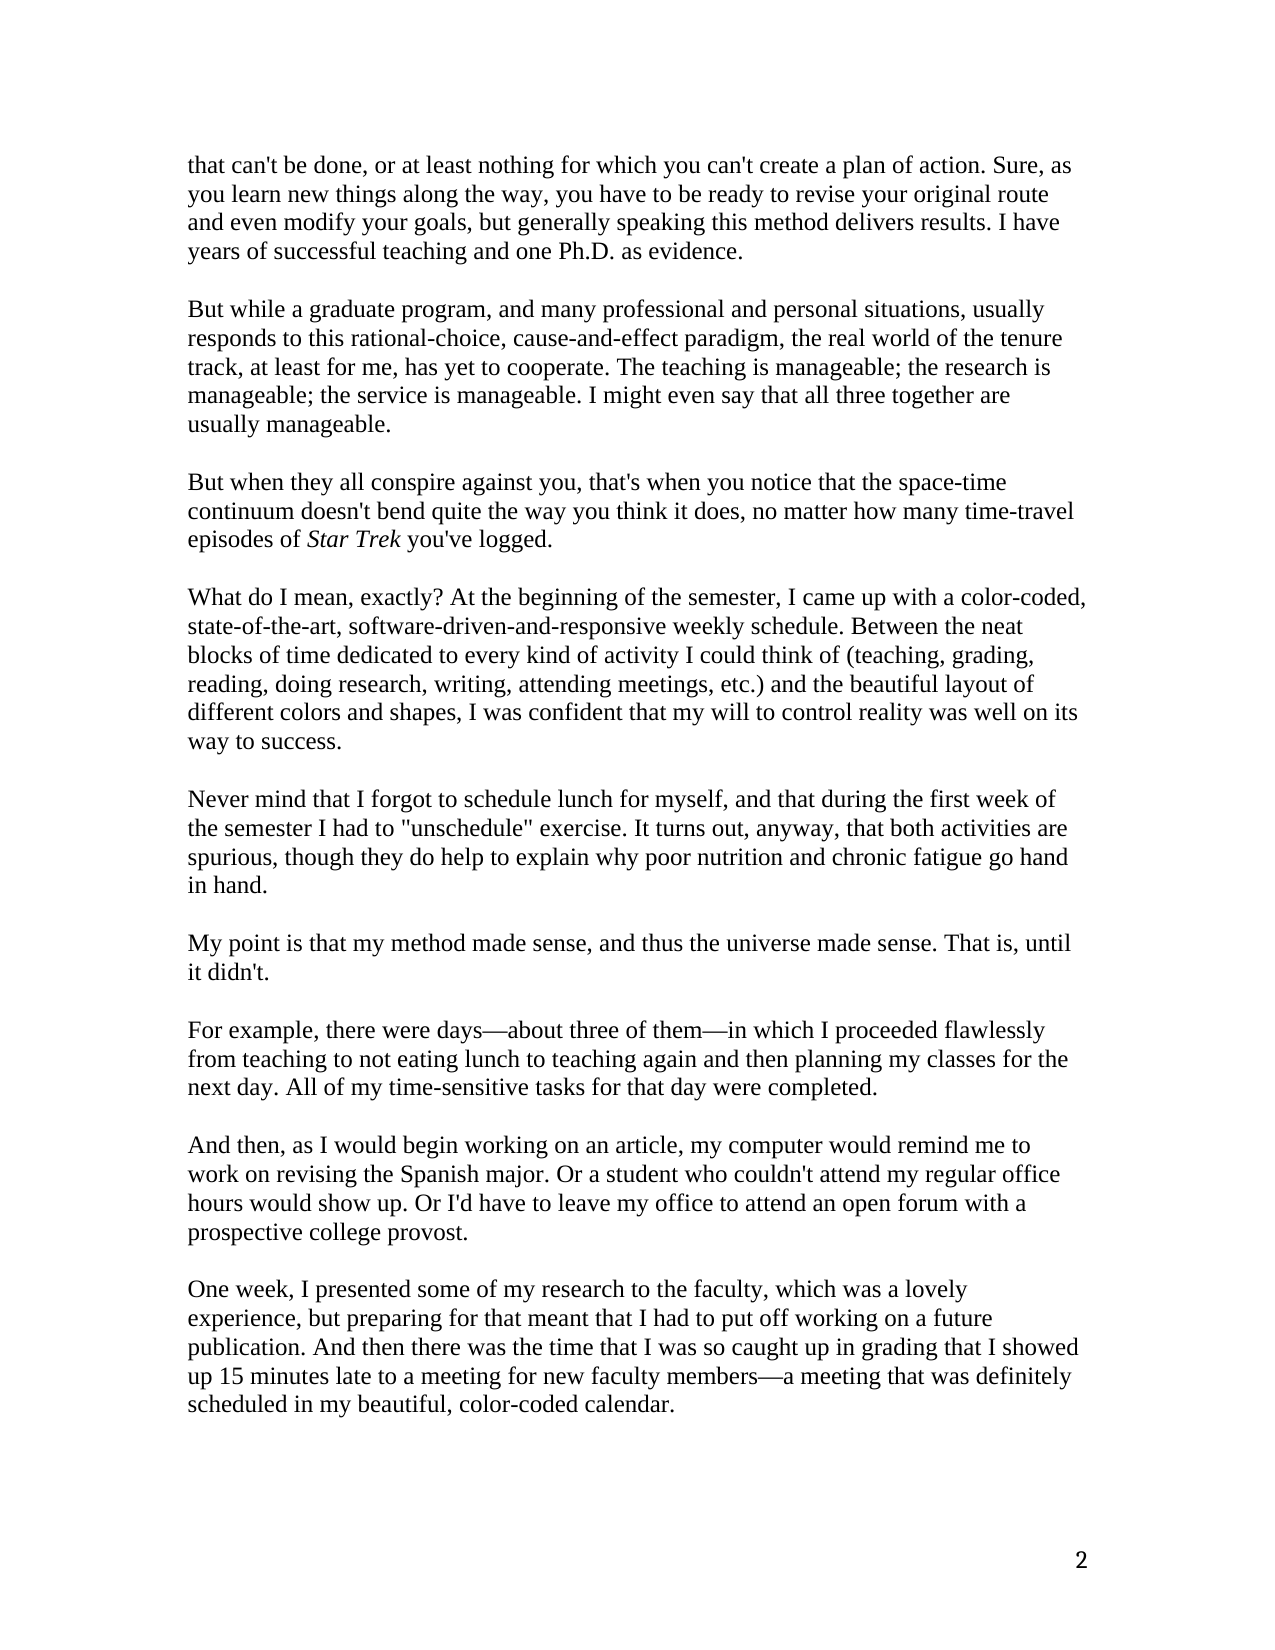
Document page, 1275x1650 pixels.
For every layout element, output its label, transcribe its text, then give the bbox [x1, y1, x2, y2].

text But while a graduate program, and many professional and personal situations, usually responds to this rational-choice, cause-and-effect paradigm, the real world of the tenure track, at least for me, has yet to cooperate. The teaching is manageable; the research is manageable; the service is manageable. I might even say that all three together are usually manageable. [187, 294, 1087, 438]
text What do I mean, exactly? At the beginning of the semester, I came up with a color-coded, state-of-the-art, software-driven-and-responsive weekly schedule. Between the neat blocks of time dedicated to every kind of activity I could think of (teaching, grading, reading, doing research, writing, attending meetings, etc.) and the beautiful layout of different colors and shapes, I was confident that my will to control reality was well on its way to success. [187, 582, 1087, 755]
text One week, I presented some of my research to the faculty, which was a lovely experience, but preparing for that meant that I had to put off working on a future publication. And then there was the time that I was so caught up in grading that I showed up 15 minutes late to a meeting for new faculty members—a meeting that was definitely scheduled in my beautiful, color-coded calendar. [187, 1274, 1087, 1418]
text My point is that my method made sense, and thus the universe made sense. That is, until it didn't. [187, 928, 1087, 986]
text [187, 150, 1087, 265]
text And then, as I would begin working on an article, my computer would remind me to work on revising the Spanish major. Or a student who couldn't attend my regular office hours would show up. Or I'd have to leave my office to attend an open forum with a prospective college provost. [187, 1130, 1087, 1245]
text For example, there were days—about three of them—in which I proceeded flawlessly from teaching to not eating lunch to teaching again and then planning my classes for the next day. All of my time-sensitive tasks for that day were completed. [187, 1015, 1087, 1101]
text But when they all conspire against you, that's when you notice that the space-time continuum doesn't bend quite the way you think it does, no matter how many time-travel episodes of Star Trek you've logged. [187, 467, 1087, 553]
text Never mind that I forgot to schedule lunch for myself, and that during the first week of the semester I had to "unschedule" exercise. It turns out, anyway, that both activities are spurious, though they do help to explain why poor nutrition and chronic fatigue go hand in hand. [187, 784, 1087, 899]
